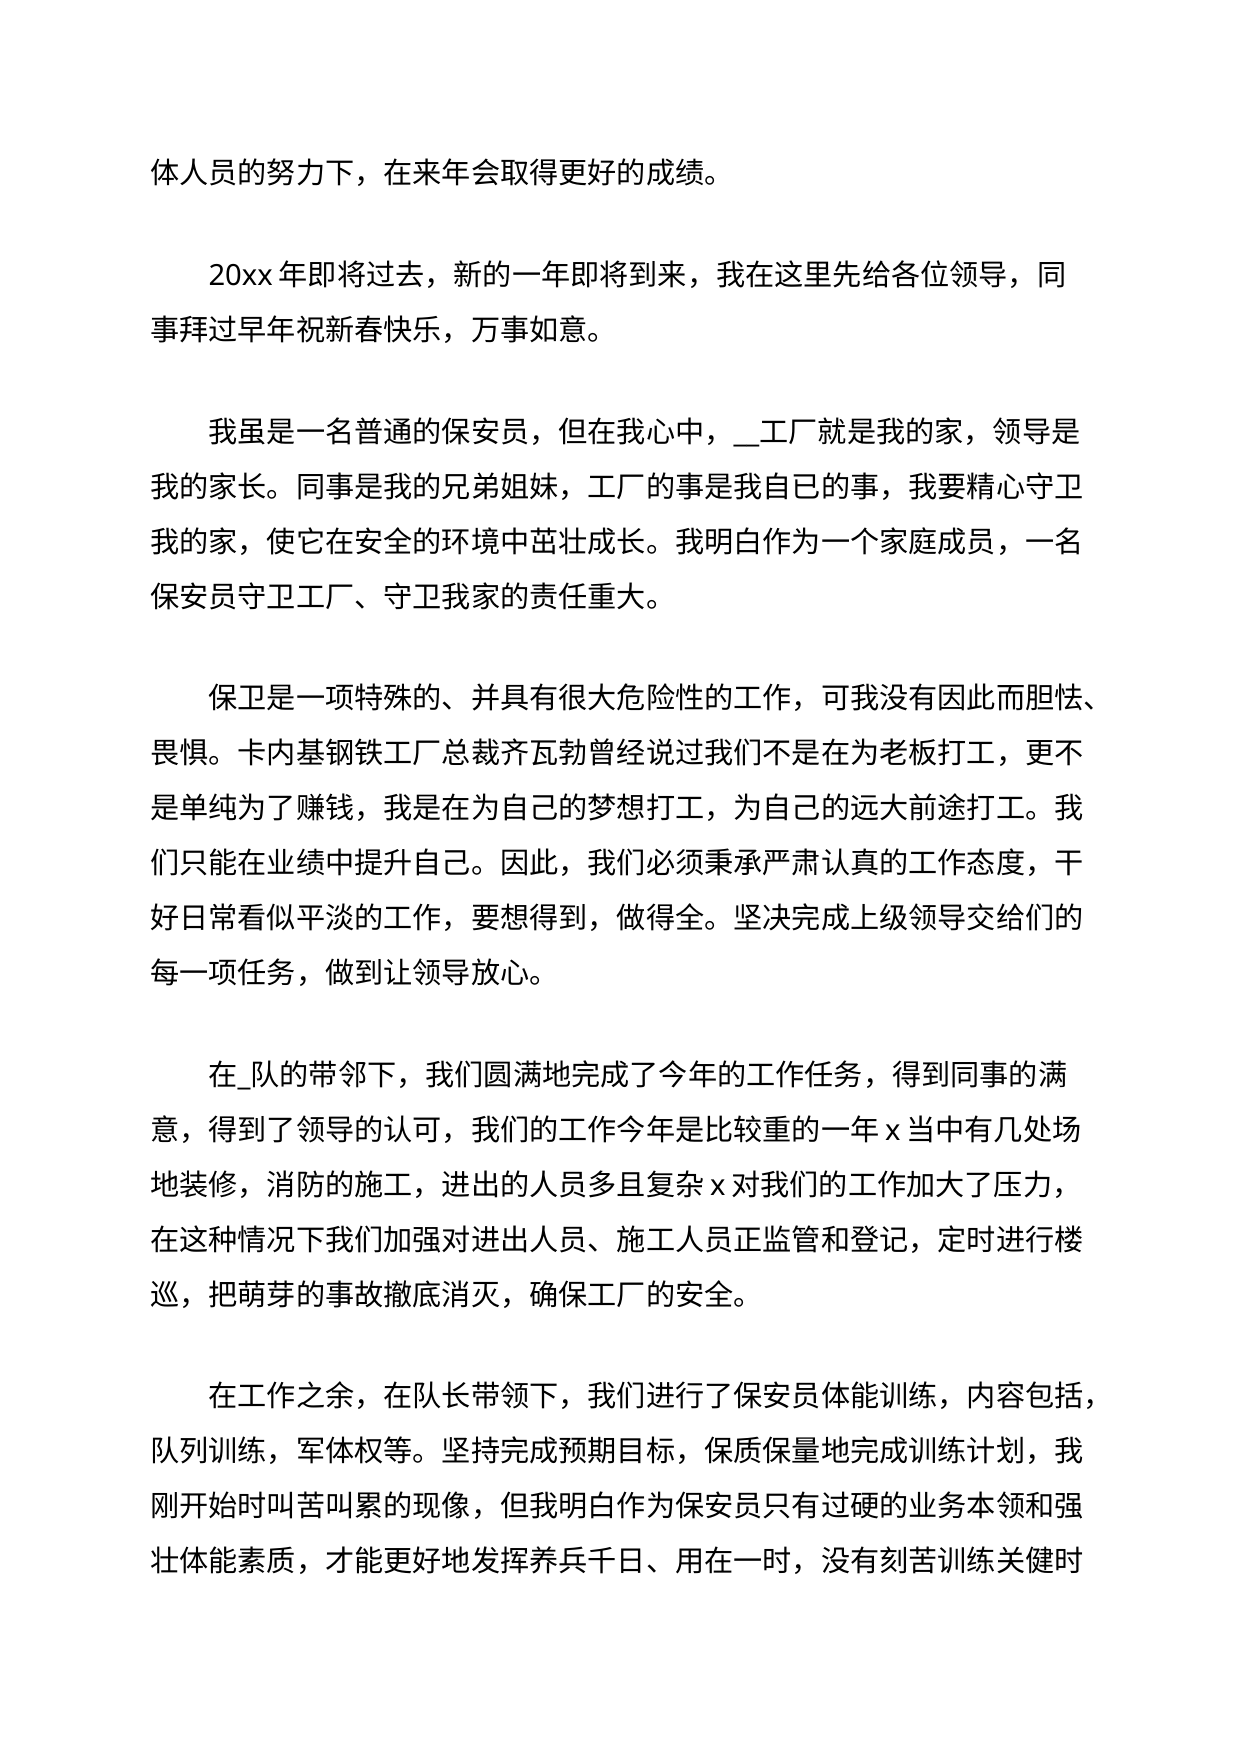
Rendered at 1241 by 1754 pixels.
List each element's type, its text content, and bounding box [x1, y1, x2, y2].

text 20xx年即将过去，新的一年即将到来，我在这里先给各位领导，同事拜过早年祝新春快乐，万事如意。 [150, 252, 1090, 349]
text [150, 1373, 1090, 1580]
text 我虽是一名普通的保安员，但在我心中，__工厂就是我的家，领导是我的家长。同事是我的兄弟姐妹，工厂的事是我自已的事，我要精心守卫我的家，使它在安全的环境中茁壮成长。我明白作为一个家庭成员，一名保安员守卫工厂、守卫我家的责任重大。 [150, 408, 1090, 616]
text 保卫是一项特殊的、并具有很大危险性的工作，可我没有因此而胆怯、畏惧。卡内基钢铁工厂总裁齐瓦勃曾经说过我们不是在为老板打工，更不是单纯为了赚钱，我是在为自己的梦想打工，为自己的远大前途打工。我们只能在业绩中提升自己。因此，我们必须秉承严肃认真的工作态度，干好日常看似平淡的工作，要想得到，做得全。坚决完成上级领导交给们的每一项任务，做到让领导放心。 [150, 675, 1090, 992]
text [150, 150, 1090, 192]
text 在_队的带邻下，我们圆满地完成了今年的工作任务，得到同事的满意，得到了领导的认可，我们的工作今年是比较重的一年x当中有几处场地装修，消防的施工，进出的人员多且复杂x对我们的工作加大了压力，在这种情况下我们加强对进出人员、施工人员正监管和登记，定时进行楼巡，把萌芽的事故撤底消灭，确保工厂的安全。 [150, 1051, 1090, 1313]
